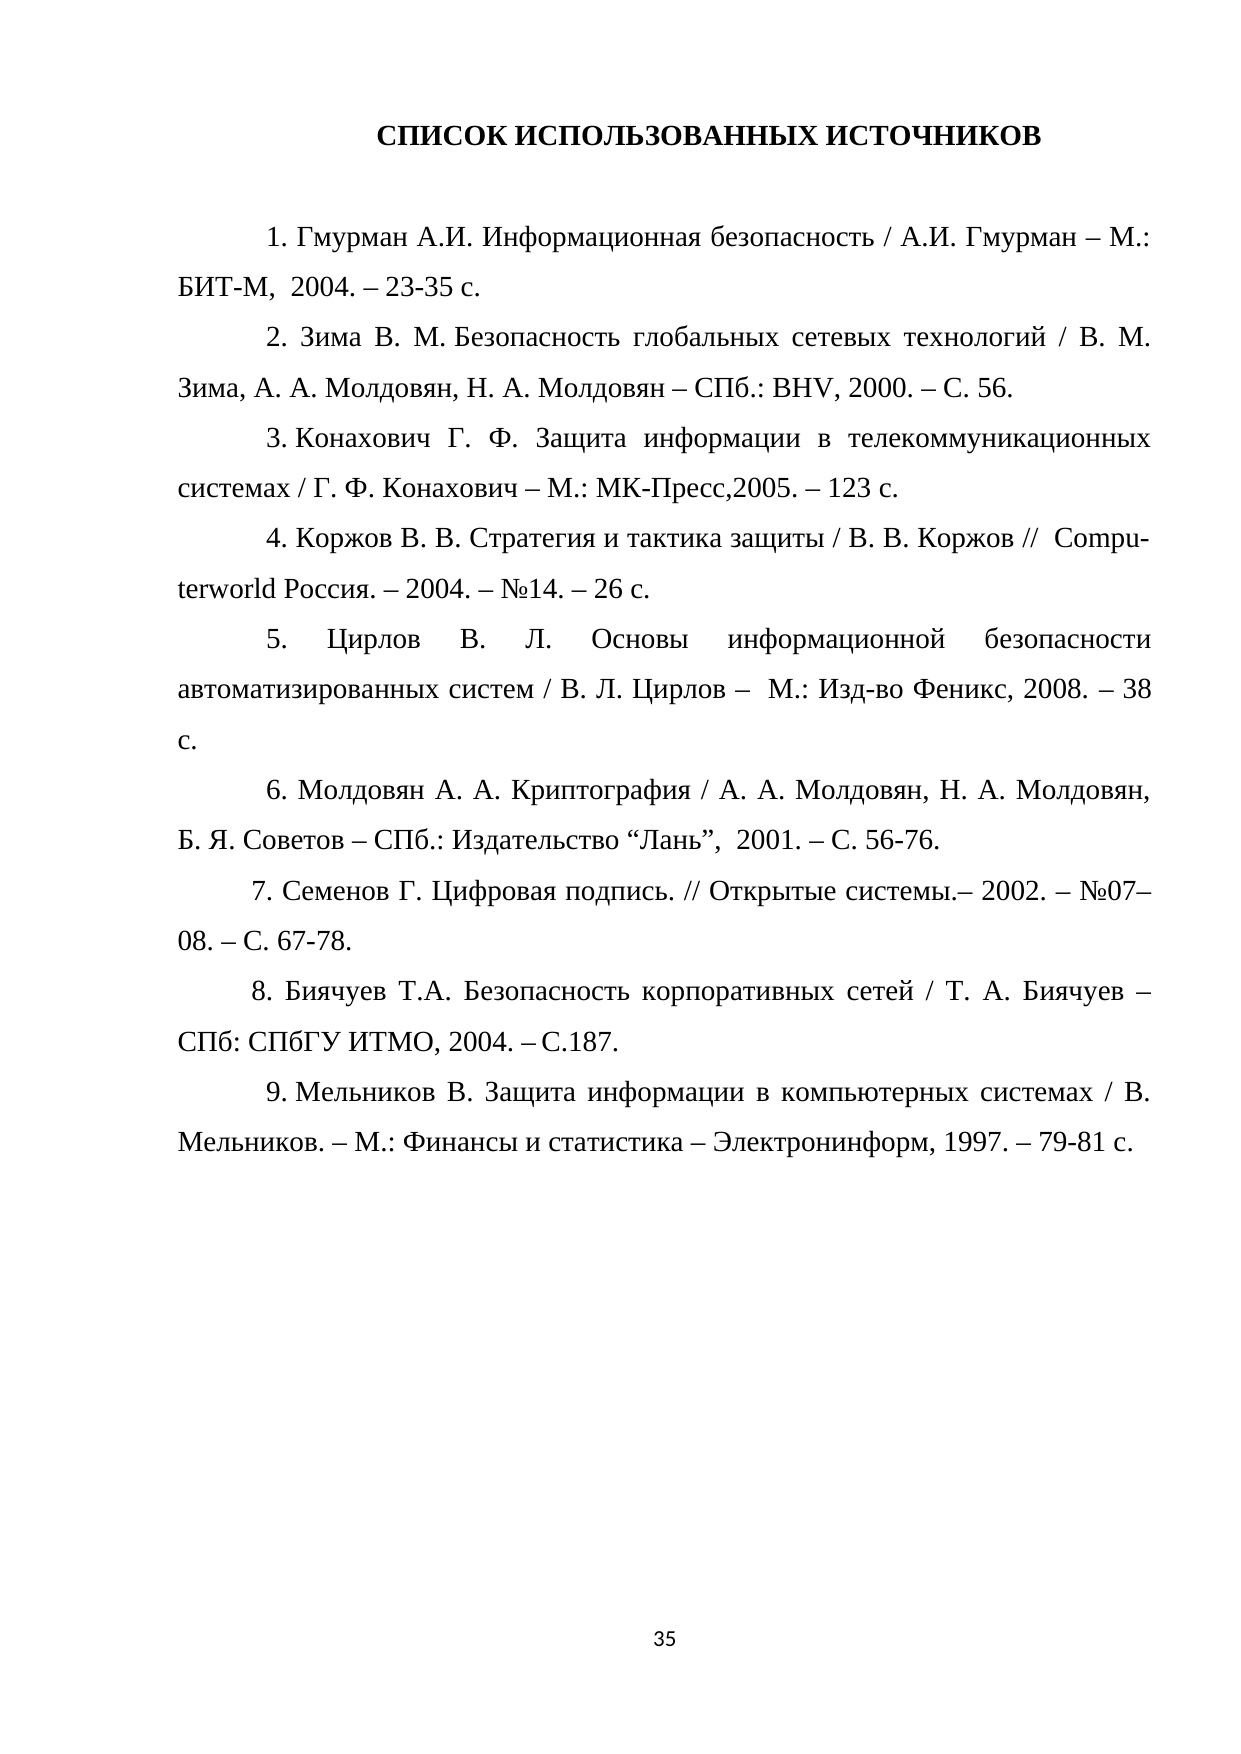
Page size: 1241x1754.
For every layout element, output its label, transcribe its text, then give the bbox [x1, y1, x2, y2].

text СПИСОК ИСПОЛЬЗОВАННЫХ ИСТОЧНИКОВ [177, 118, 1152, 152]
text 1. Гмурман А.И. Информационная безопасность / А.И. Гмурман – М.: БИТ-М, 2004. – 23-35 c. [177, 219, 1152, 303]
text 4. Коржов В. В. Стратегия и тактика защиты / В. В. Коржов // Compu-terworld Россия. – 2004. – №14. – 26 с. [177, 521, 1152, 604]
text 5. Цирлов В. Л. Основы информационной безопасности автоматизированных систем / В. Л. Цирлов – М.: Изд-во Феникс, 2008. – 38 с. [177, 621, 1152, 755]
text 2. Зима В. М. Безопасность глобальных сетевых технологий / В. М. Зима, А. А. Молдовян, Н. А. Молдовян – СПб.: BHV, 2000. – С. 56. [177, 319, 1152, 403]
text 6. Молдовян А. А. Криптография / А. А. Молдовян, Н. А. Молдовян, Б. Я. Советов – СПб.: Издательство “Лань”, 2001. – С. 56-76. [177, 772, 1152, 856]
text 9. Мельников В. Защита информации в компьютерных системах / В. Мельников. – М.: Финансы и статистика – Электронинформ, 1997. – 79-81 с. [177, 1074, 1152, 1158]
text 8. Биячуев Т.А. Безопасность корпоративных сетей / Т. А. Биячуев – СПб: СПбГУ ИТМО, 2004. – С.187. [177, 973, 1152, 1057]
text 7. Семенов Г. Цифровая подпись. // Открытые системы.– 2002. – №07–08. – С. 67-78. [177, 873, 1152, 957]
text 3. Конахович Г. Ф. Защита информации в телекоммуникационных системах / Г. Ф. Конахович – М.: МК-Пресс,2005. – 123 c. [177, 420, 1152, 504]
